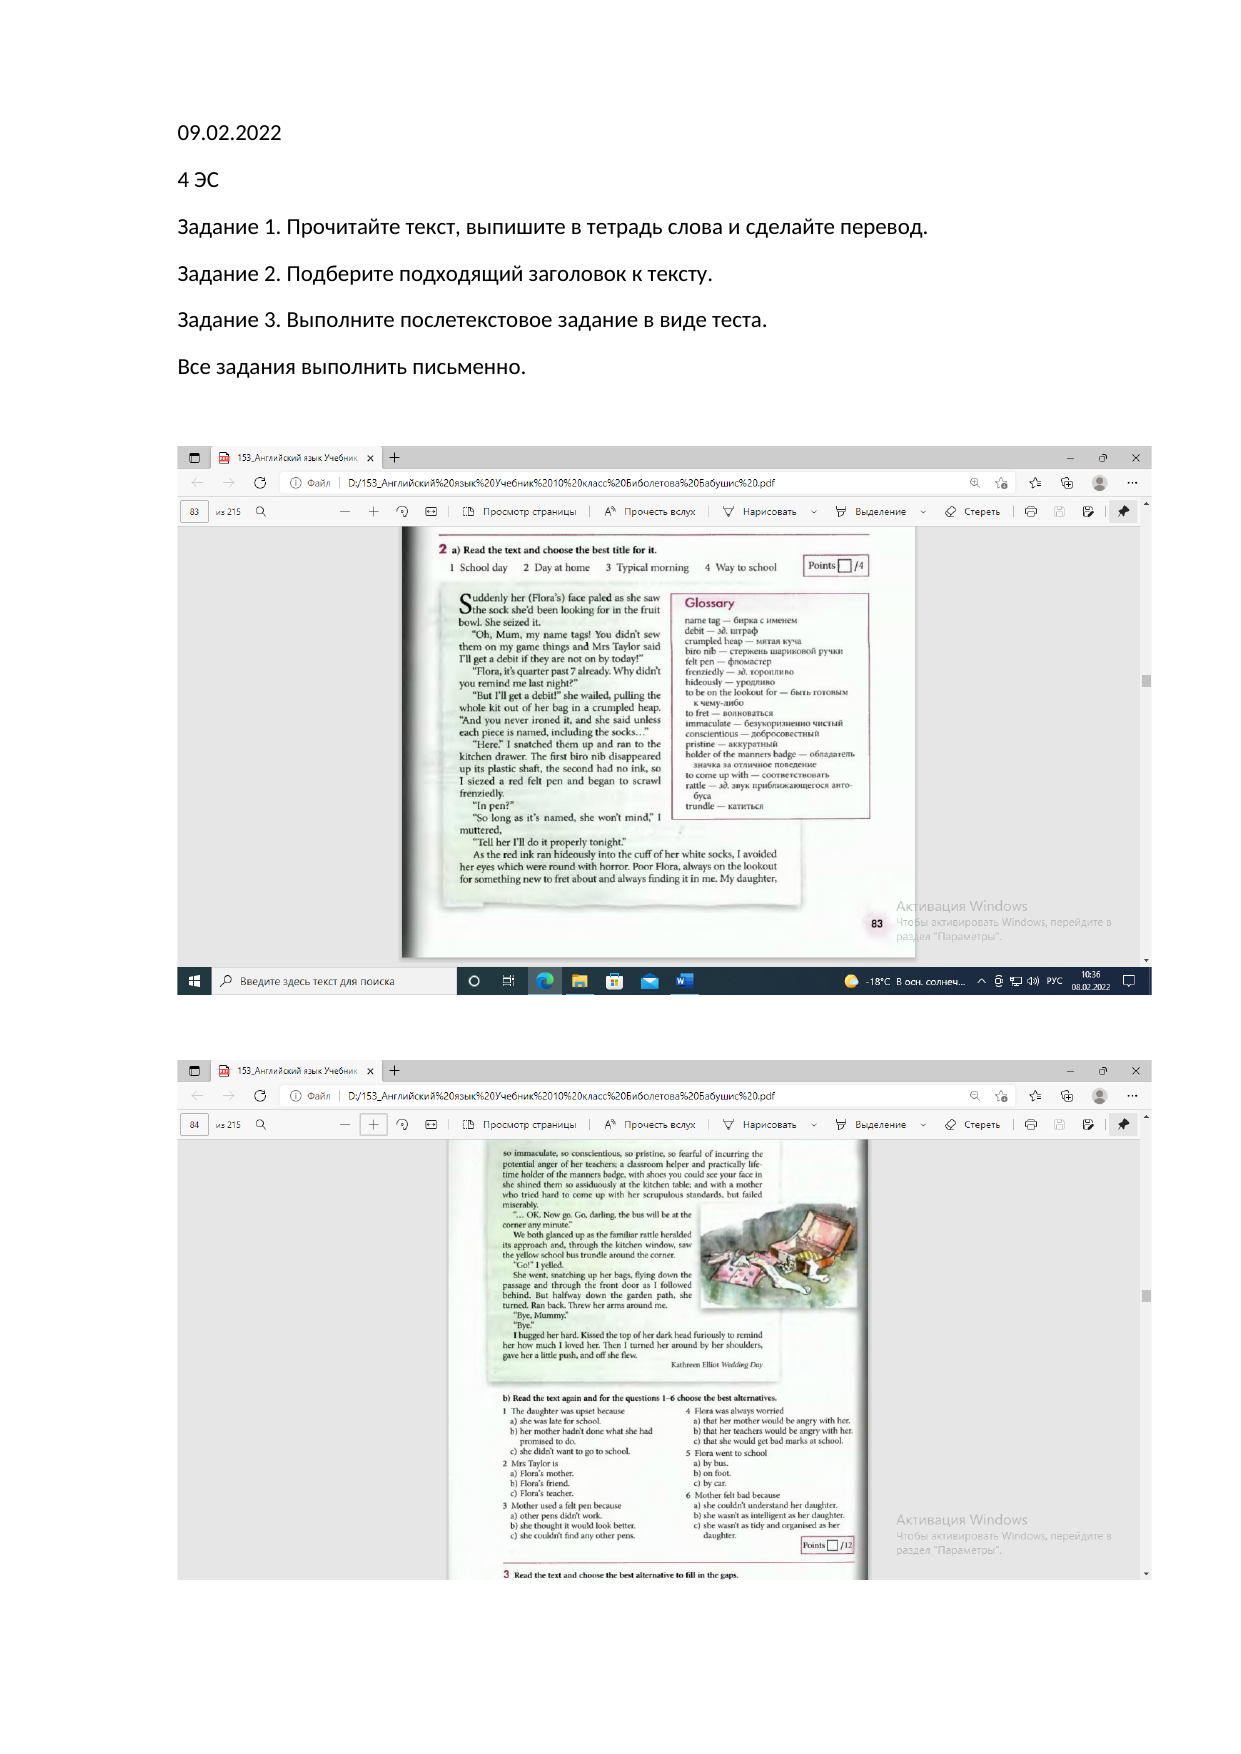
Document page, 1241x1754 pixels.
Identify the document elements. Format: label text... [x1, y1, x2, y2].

text 09.02.2022 [177, 118, 1152, 146]
text Задание 3. Выполните послетекстовое задание в виде теста. [177, 306, 1152, 334]
text Задание 2. Подберите подходящий заголовок к тексту. [177, 259, 1152, 287]
text Задание 1. Прочитайте текст, выпишите в тетрадь слова и сделайте перевод. [177, 212, 1152, 240]
text 4 ЭС [177, 165, 1152, 193]
text Все задания выполнить письменно. [177, 352, 1152, 381]
picture [177, 446, 1152, 995]
picture [177, 1060, 1152, 1580]
